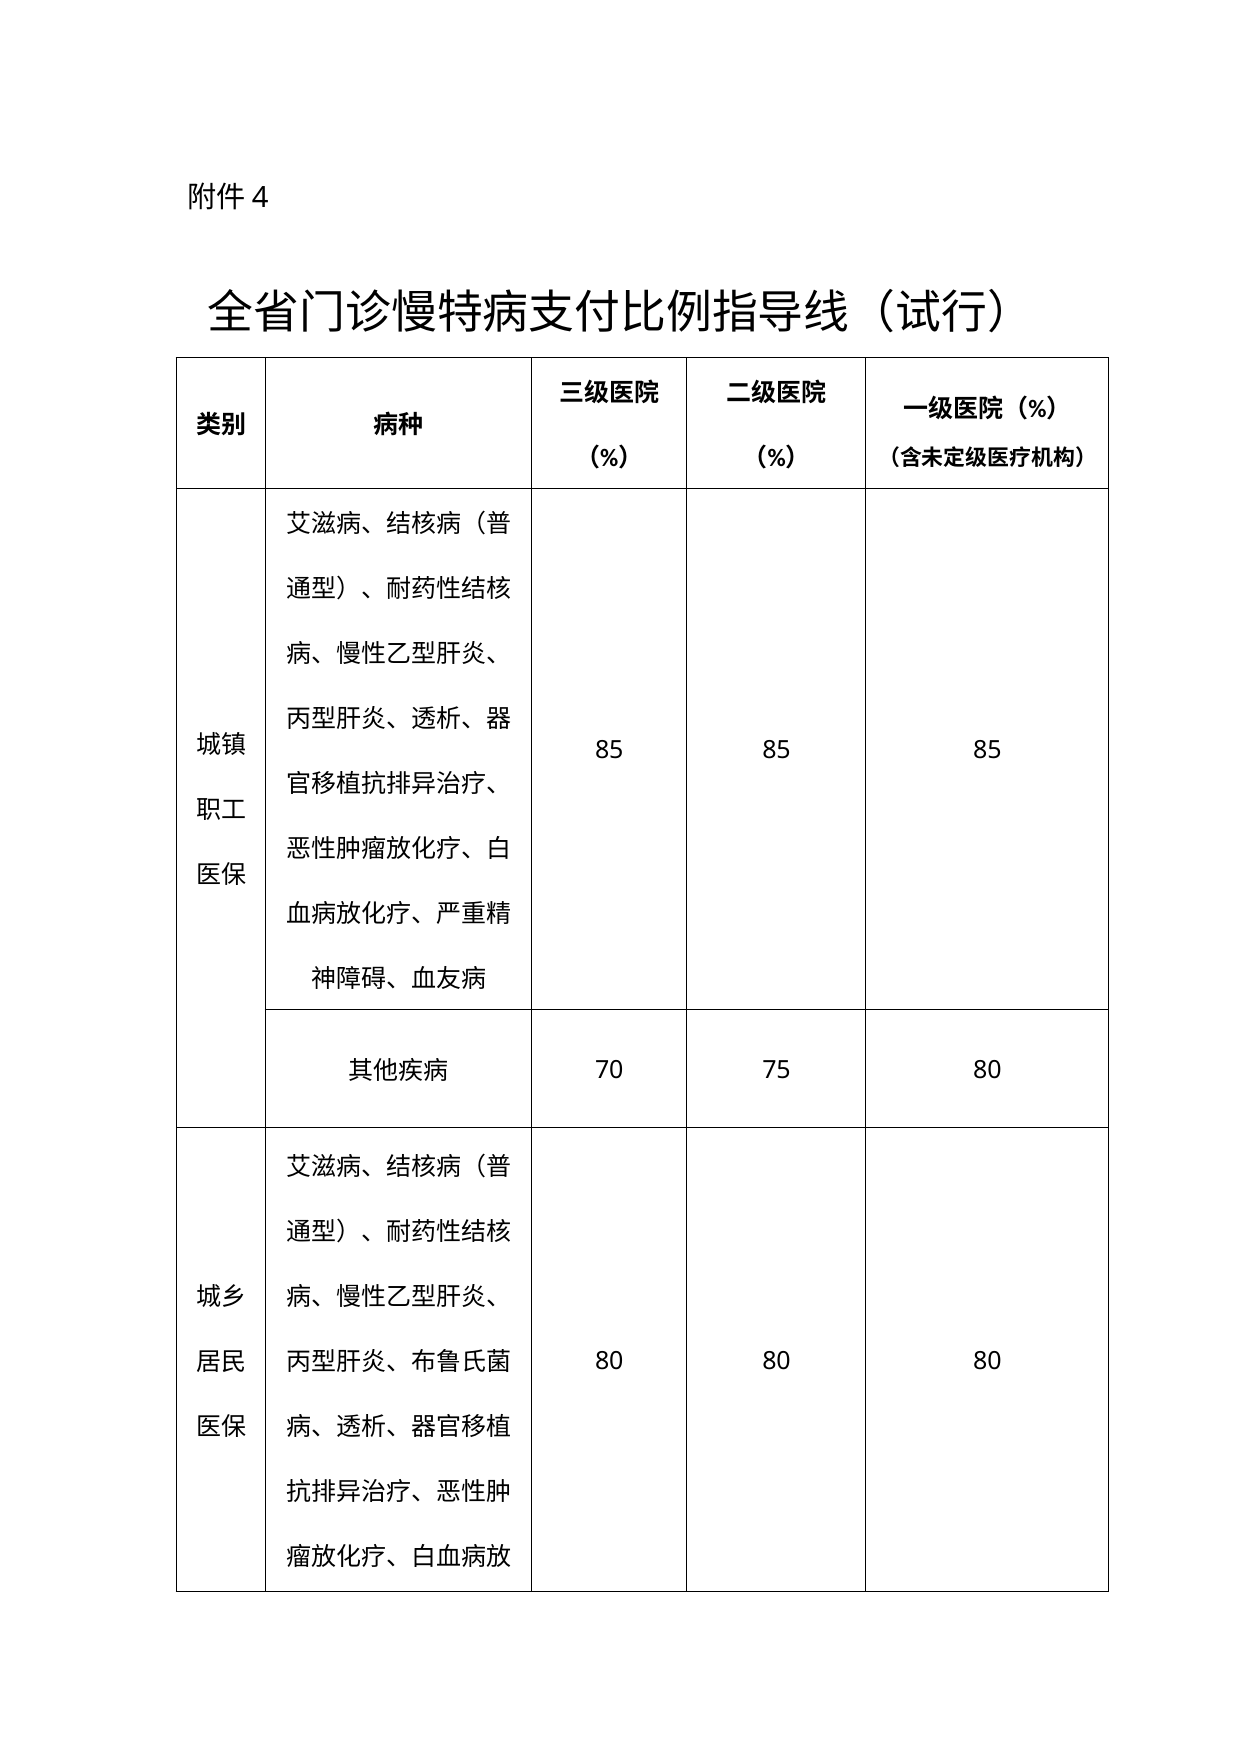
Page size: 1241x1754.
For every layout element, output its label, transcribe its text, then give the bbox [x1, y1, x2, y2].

table_cell 城镇职工医保 [177, 489, 265, 1127]
table_cell 城乡居民医保 [177, 1128, 265, 1591]
table_header 类别 [177, 358, 265, 488]
table_cell 85 [687, 489, 865, 1009]
table_cell 80 [866, 1128, 1108, 1591]
table_header 一级医院（%） （含未定级医疗机构） [866, 358, 1108, 488]
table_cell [266, 1128, 531, 1591]
text 附件4 [187, 162, 1053, 227]
table_cell 艾滋病、结核病（普通型）、耐药性结核病、慢性乙型肝炎、丙型肝炎、透析、器官移植抗排异治疗、恶性肿瘤放化疗、白血病放化疗、严重精神障碍、血友病 [266, 489, 531, 1009]
table_cell 80 [687, 1128, 865, 1591]
table_header 病种 [266, 358, 531, 488]
table_cell 85 [866, 489, 1108, 1009]
table_cell 70 [532, 1010, 686, 1127]
table_cell 75 [687, 1010, 865, 1127]
table_cell 80 [532, 1128, 686, 1591]
table_cell 80 [866, 1010, 1108, 1127]
table_cell 其他疾病 [266, 1010, 531, 1127]
table_cell 85 [532, 489, 686, 1009]
table_header 二级医院 （%） [687, 358, 865, 488]
text 全省门诊慢特病支付比例指导线（试行） [187, 259, 1053, 357]
table_header 三级医院（%） [532, 358, 686, 488]
